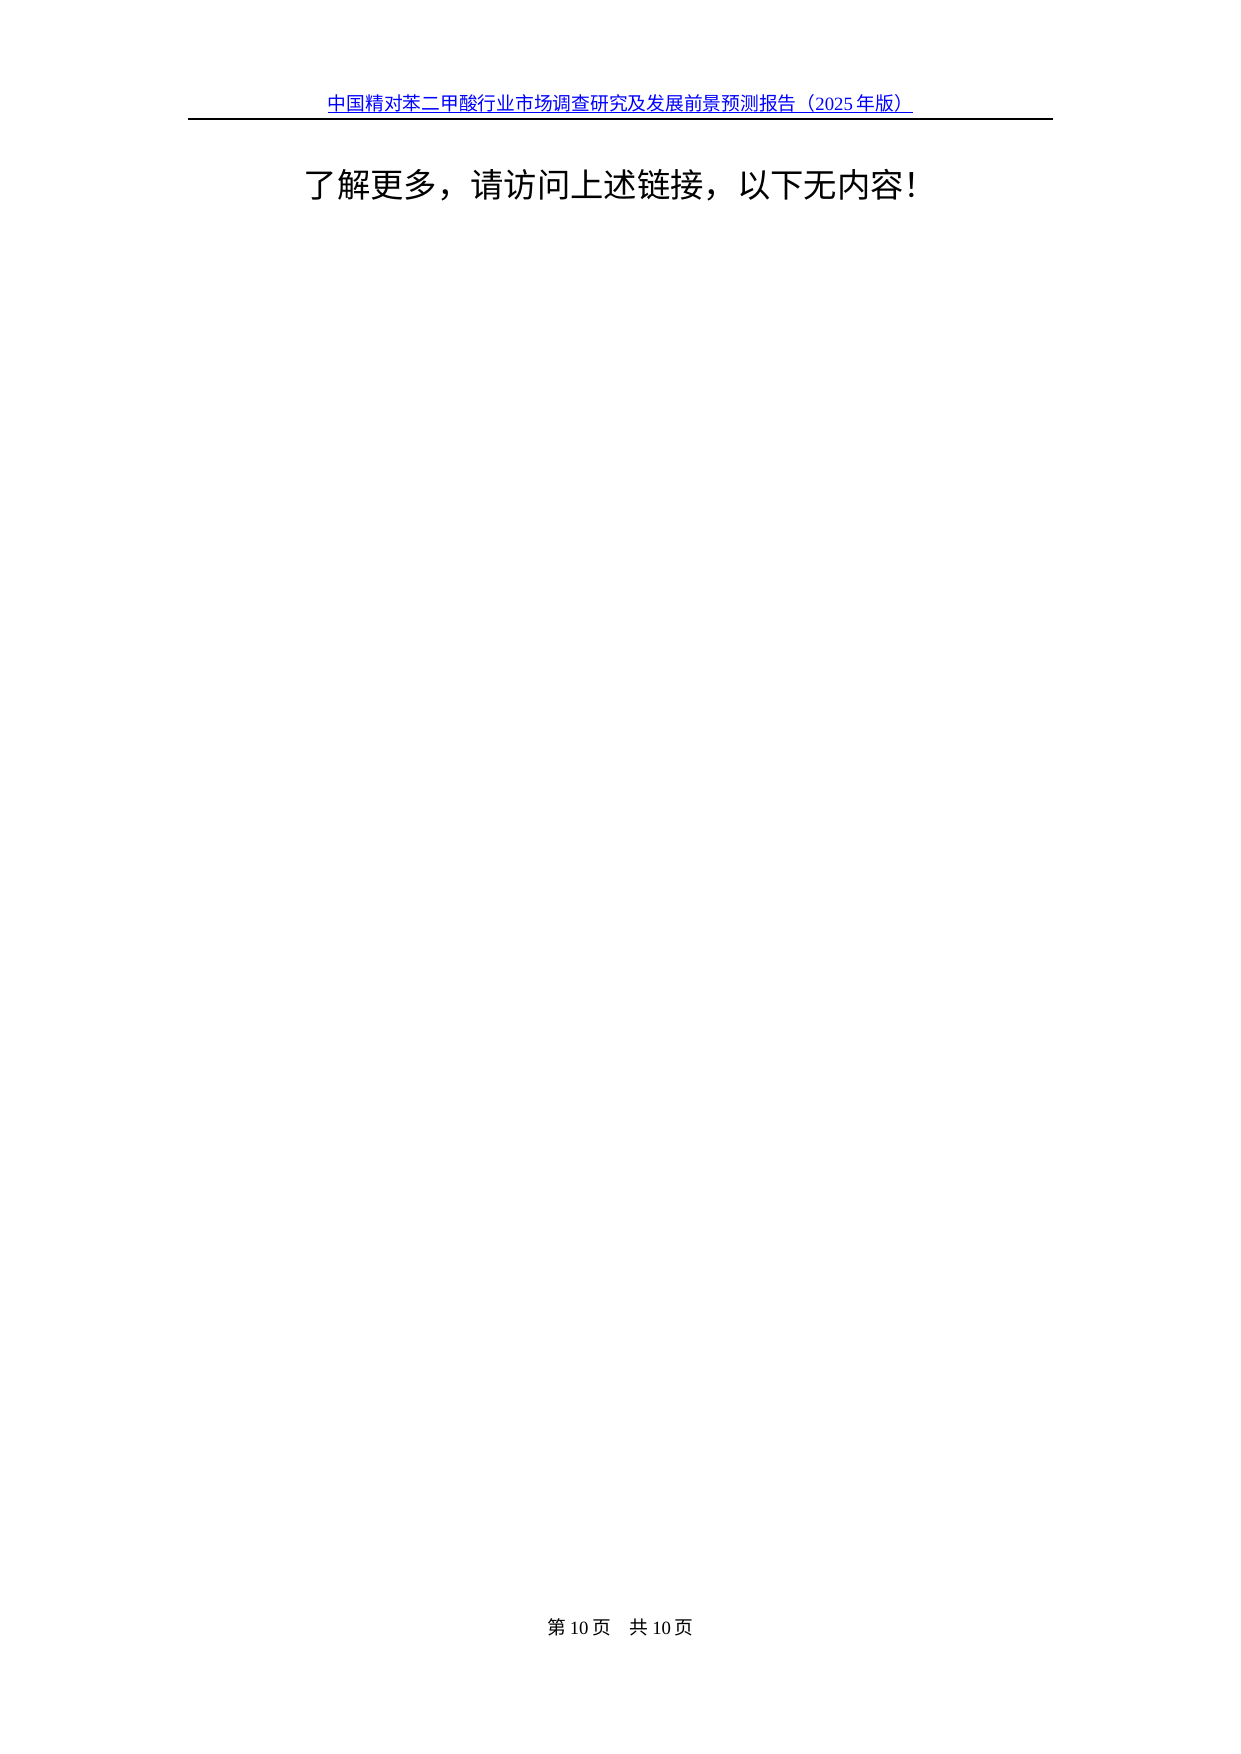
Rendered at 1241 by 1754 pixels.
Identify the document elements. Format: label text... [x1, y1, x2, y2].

title 了解更多，请访问上述链接，以下无内容！ [187, 150, 1053, 215]
